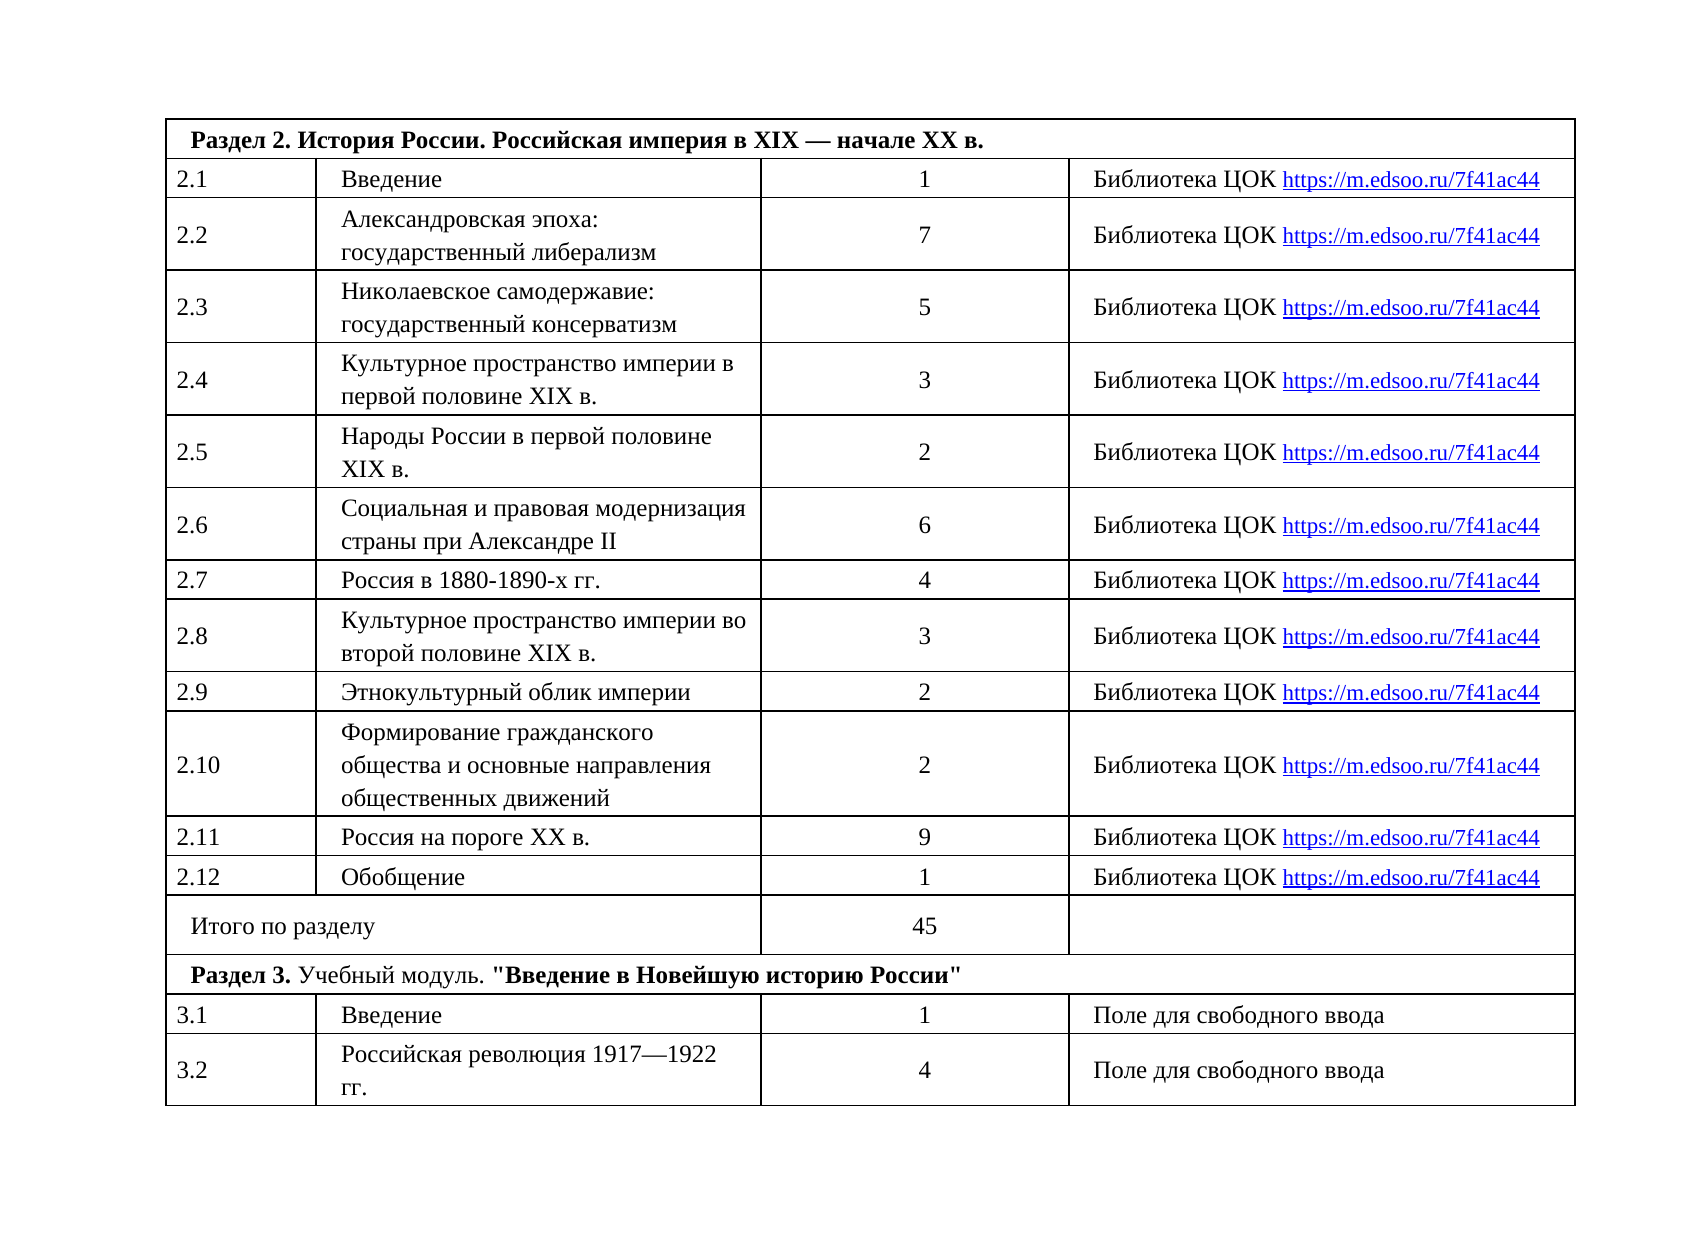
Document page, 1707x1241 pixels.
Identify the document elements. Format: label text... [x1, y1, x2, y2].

table_cell Библиотека ЦОК https://m.edsoo.ru/7f41ac44 [1070, 672, 1574, 710]
table_cell 45 [762, 896, 1068, 954]
table_cell Этнокультурный облик империи [317, 672, 760, 710]
table_cell 2.12 [167, 856, 315, 894]
table_cell Библиотека ЦОК https://m.edsoo.ru/7f41ac44 [1070, 343, 1574, 414]
table_cell 7 [762, 198, 1068, 269]
table_cell 2.9 [167, 672, 315, 710]
table_cell 5 [762, 271, 1068, 342]
table_cell Введение [317, 995, 760, 1032]
table_cell Библиотека ЦОК https://m.edsoo.ru/7f41ac44 [1070, 159, 1574, 197]
table_cell 9 [762, 817, 1068, 855]
table_cell 2.5 [167, 416, 315, 486]
table_cell 3.2 [167, 1034, 315, 1105]
table_cell Раздел 2. История России. Российская империя в XIX — начале XX в. [167, 120, 1574, 157]
table_cell 3 [762, 343, 1068, 414]
table_cell Народы России в первой половине XIX в. [317, 416, 760, 486]
table_cell 2.6 [167, 488, 315, 559]
table_cell 1 [762, 856, 1068, 894]
table_cell 6 [762, 488, 1068, 559]
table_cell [1070, 1034, 1574, 1105]
table_cell 2 [762, 672, 1068, 710]
table_cell 2.10 [167, 712, 315, 815]
table_cell Раздел 3. Учебный модуль. "Введение в Новейшую историю России" [167, 955, 1574, 993]
table_cell 2 [762, 712, 1068, 815]
table_cell 2.11 [167, 817, 315, 855]
table_cell Библиотека ЦОК https://m.edsoo.ru/7f41ac44 [1070, 817, 1574, 855]
table_cell Библиотека ЦОК https://m.edsoo.ru/7f41ac44 [1070, 488, 1574, 559]
table_cell [1070, 896, 1574, 954]
table_cell 4 [762, 1034, 1068, 1105]
table_cell 1 [762, 995, 1068, 1032]
table_cell 2.3 [167, 271, 315, 342]
table_cell 2.7 [167, 561, 315, 598]
table_cell Итого по разделу [167, 896, 760, 954]
table_cell Социальная и правовая модернизация страны при Александре II [317, 488, 760, 559]
table_cell Формирование гражданского общества и основные направления общественных движений [317, 712, 760, 815]
table_cell 3.1 [167, 995, 315, 1032]
table_cell Библиотека ЦОК https://m.edsoo.ru/7f41ac44 [1070, 600, 1574, 671]
table_cell Библиотека ЦОК https://m.edsoo.ru/7f41ac44 [1070, 856, 1574, 894]
table_cell Культурное пространство империи во второй половине XIX в. [317, 600, 760, 671]
table_cell Библиотека ЦОК https://m.edsoo.ru/7f41ac44 [1070, 561, 1574, 598]
table_cell 2.2 [167, 198, 315, 269]
table_cell 2.1 [167, 159, 315, 197]
table_cell 1 [762, 159, 1068, 197]
table_cell Российская революция 1917—1922 гг. [317, 1034, 760, 1105]
table_cell Поле для свободного ввода [1070, 995, 1574, 1032]
table_cell Введение [317, 159, 760, 197]
table_cell Россия на пороге XX в. [317, 817, 760, 855]
table_cell Библиотека ЦОК https://m.edsoo.ru/7f41ac44 [1070, 271, 1574, 342]
table_cell 2 [762, 416, 1068, 486]
table_cell Обобщение [317, 856, 760, 894]
table_cell Россия в 1880-1890-х гг. [317, 561, 760, 598]
table_cell 2.8 [167, 600, 315, 671]
table_cell Библиотека ЦОК https://m.edsoo.ru/7f41ac44 [1070, 416, 1574, 486]
table_cell 2.4 [167, 343, 315, 414]
table_cell 4 [762, 561, 1068, 598]
table_cell Культурное пространство империи в первой половине XIX в. [317, 343, 760, 414]
table_cell Александровская эпоха: государственный либерализм [317, 198, 760, 269]
table_cell Библиотека ЦОК https://m.edsoo.ru/7f41ac44 [1070, 198, 1574, 269]
table_cell Николаевское самодержавие: государственный консерватизм [317, 271, 760, 342]
table_cell Библиотека ЦОК https://m.edsoo.ru/7f41ac44 [1070, 712, 1574, 815]
table_cell 3 [762, 600, 1068, 671]
